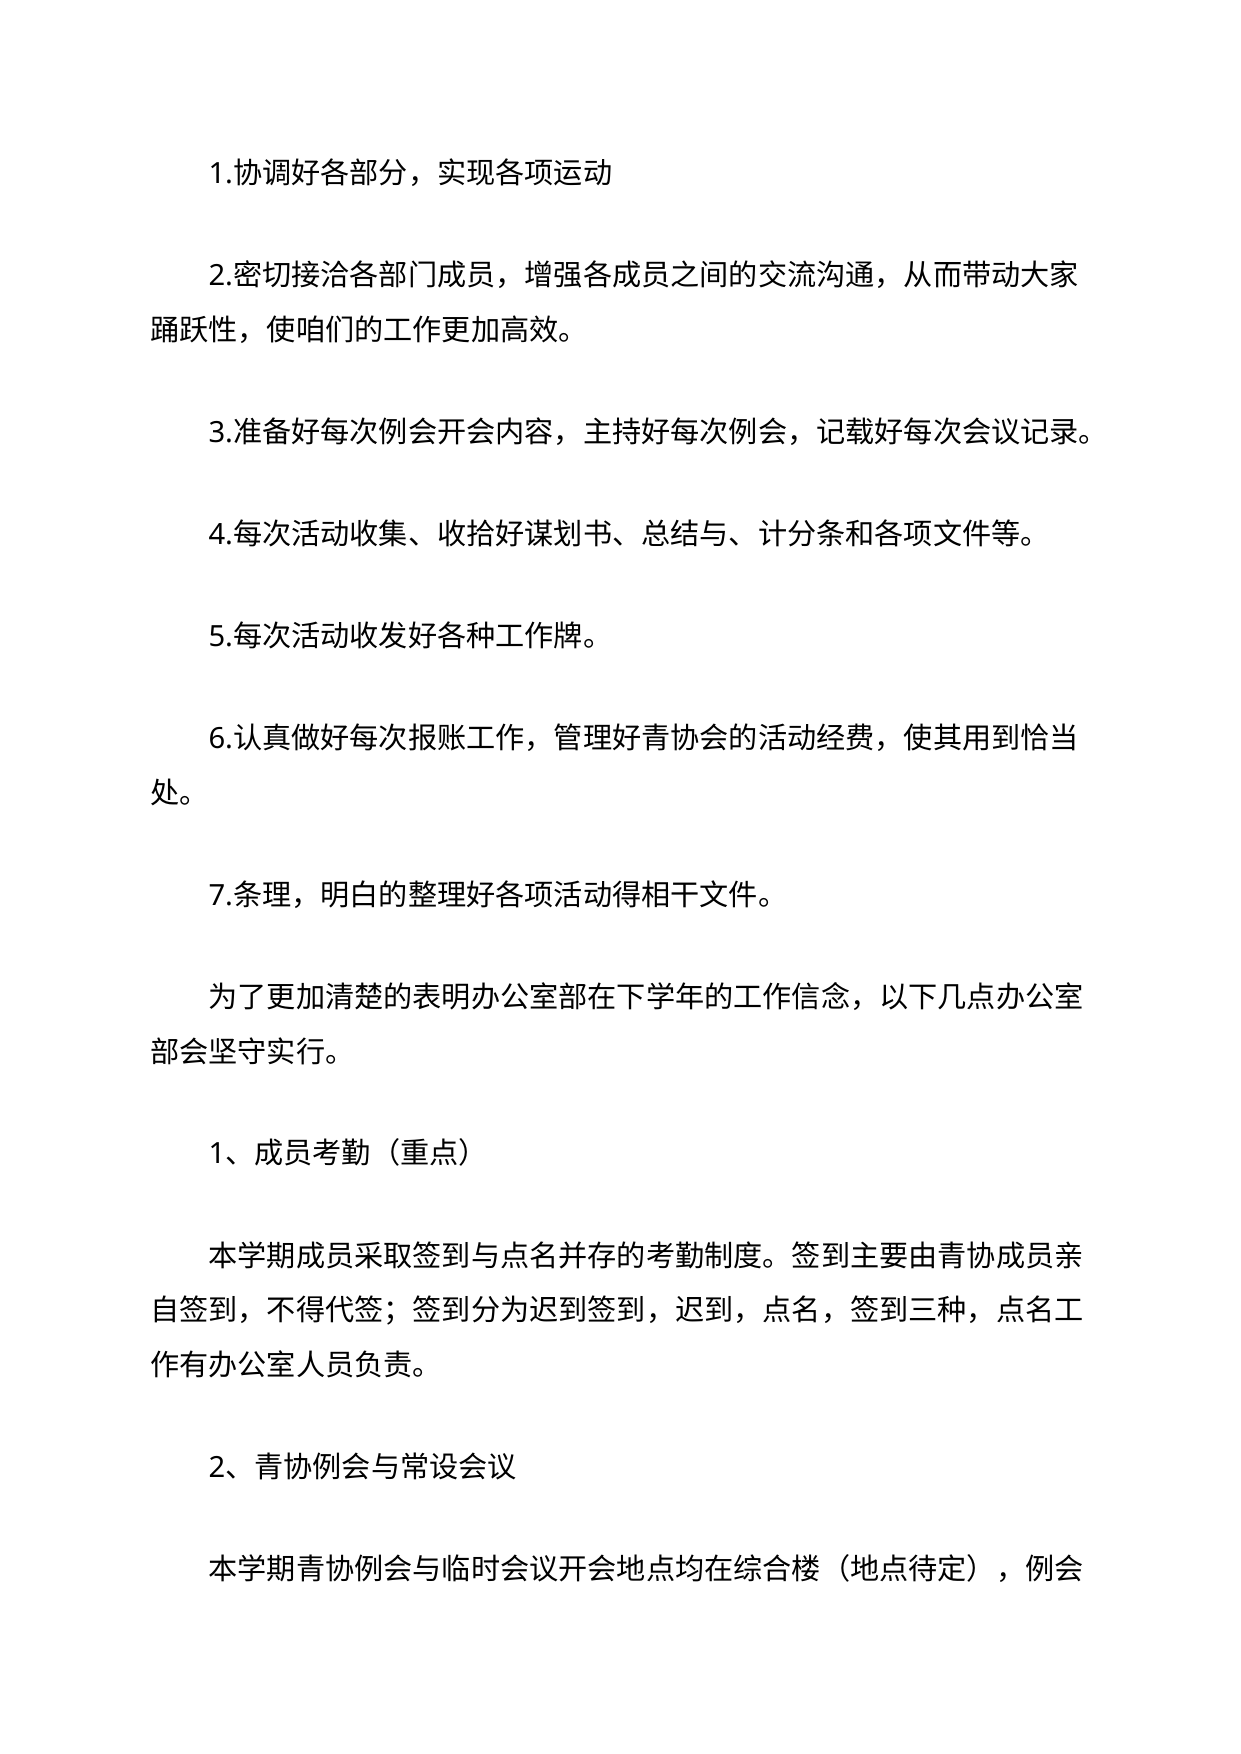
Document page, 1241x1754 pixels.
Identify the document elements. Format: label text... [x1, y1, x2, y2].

text 7.条理，明白的整理好各项活动得相干文件。 [150, 871, 1090, 914]
text 2.密切接洽各部门成员，增强各成员之间的交流沟通，从而带动大家踊跃性，使咱们的工作更加高效。 [150, 252, 1090, 349]
text 2、青协例会与常设会议 [150, 1444, 1090, 1486]
text 1.协调好各部分，实现各项运动 [150, 150, 1090, 192]
text 为了更加清楚的表明办公室部在下学年的工作信念，以下几点办公室部会坚守实行。 [150, 973, 1090, 1071]
text 3.准备好每次例会开会内容，主持好每次例会，记载好每次会议记录。 [150, 409, 1090, 451]
text 4.每次活动收集、收拾好谋划书、总结与、计分条和各项文件等。 [150, 511, 1090, 553]
text 5.每次活动收发好各种工作牌。 [150, 613, 1090, 655]
text 6.认真做好每次报账工作，管理好青协会的活动经费，使其用到恰当处。 [150, 715, 1090, 812]
text 本学期成员采取签到与点名并存的考勤制度。签到主要由青协成员亲自签到，不得代签；签到分为迟到签到，迟到，点名，签到三种，点名工作有办公室人员负责。 [150, 1232, 1090, 1384]
text 1、成员考勤（重点） [150, 1130, 1090, 1172]
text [150, 1546, 1090, 1588]
